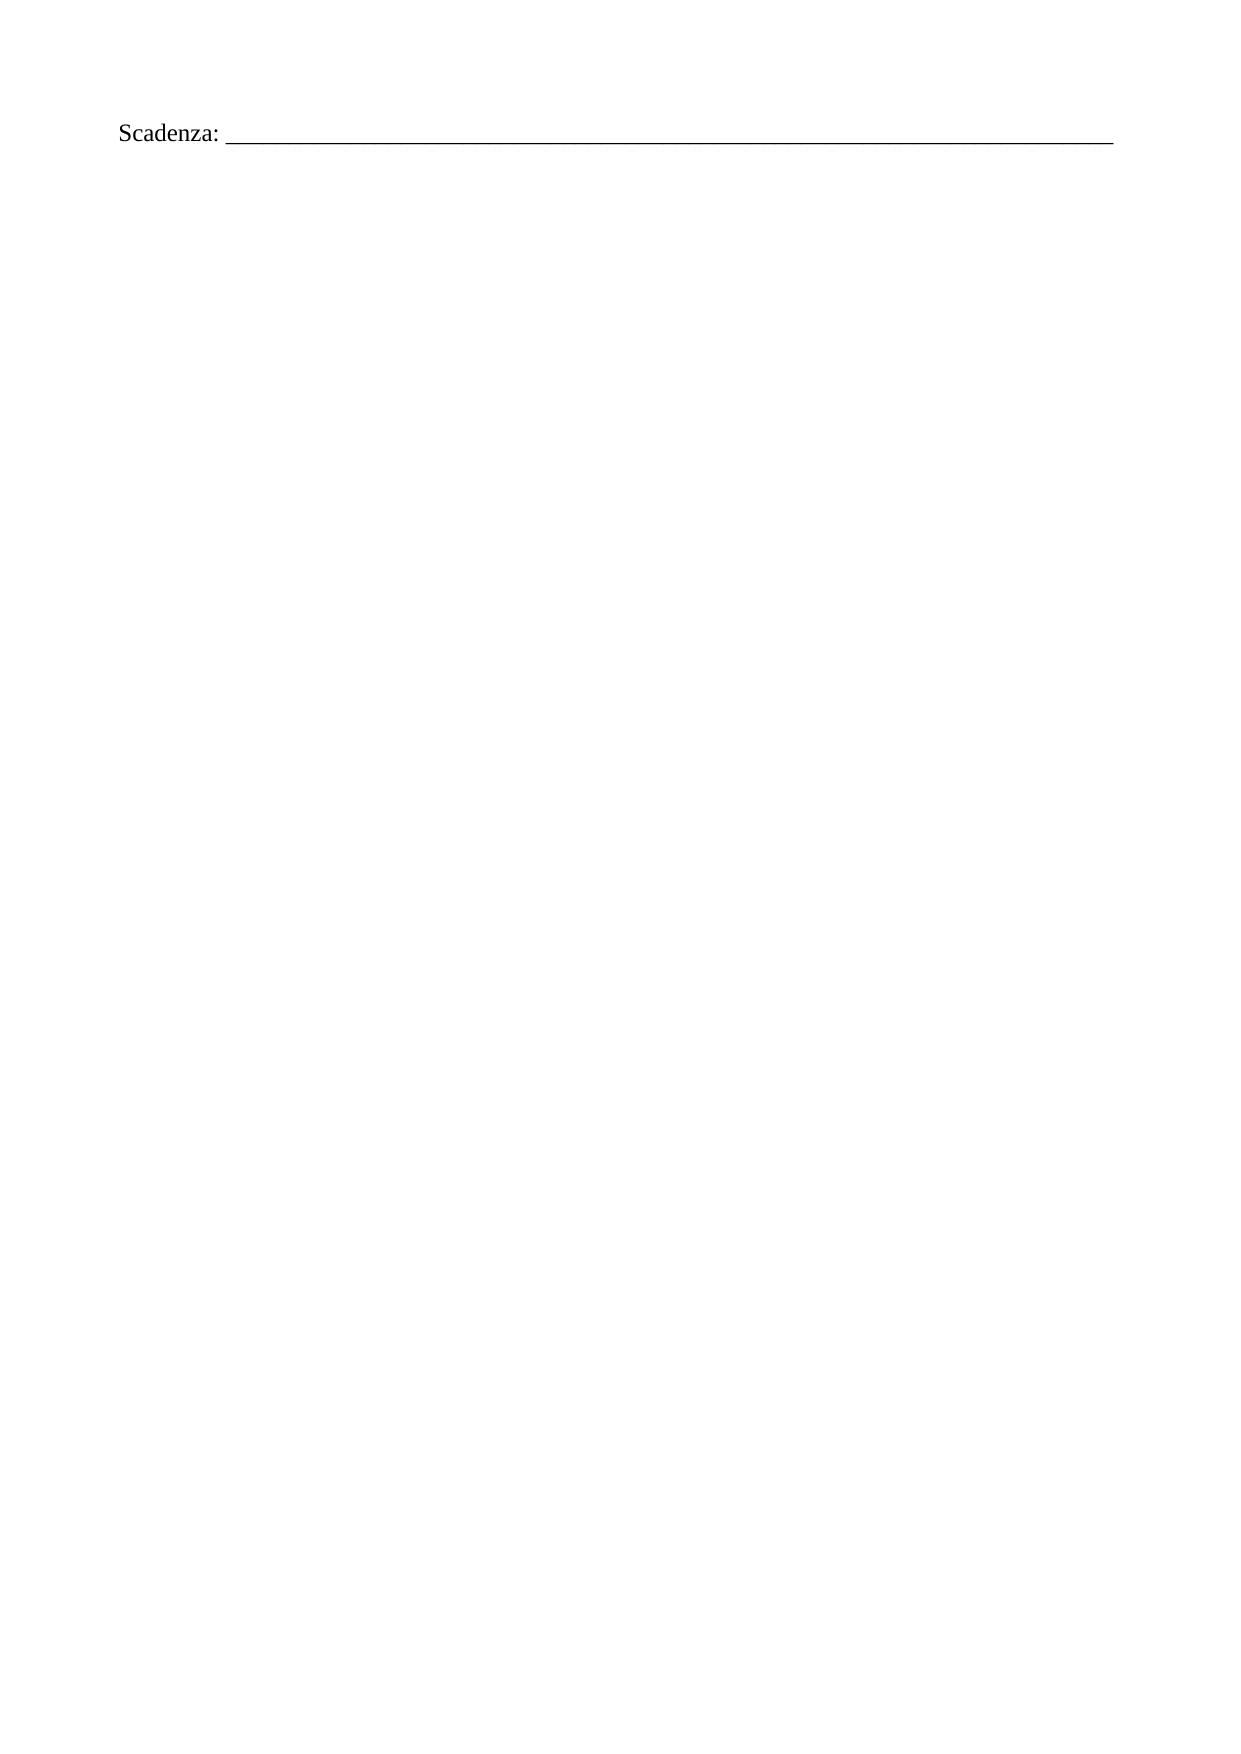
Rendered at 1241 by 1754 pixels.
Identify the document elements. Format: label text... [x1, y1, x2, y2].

text Scadenza: _______________________________________________________________________ [118, 118, 1122, 147]
